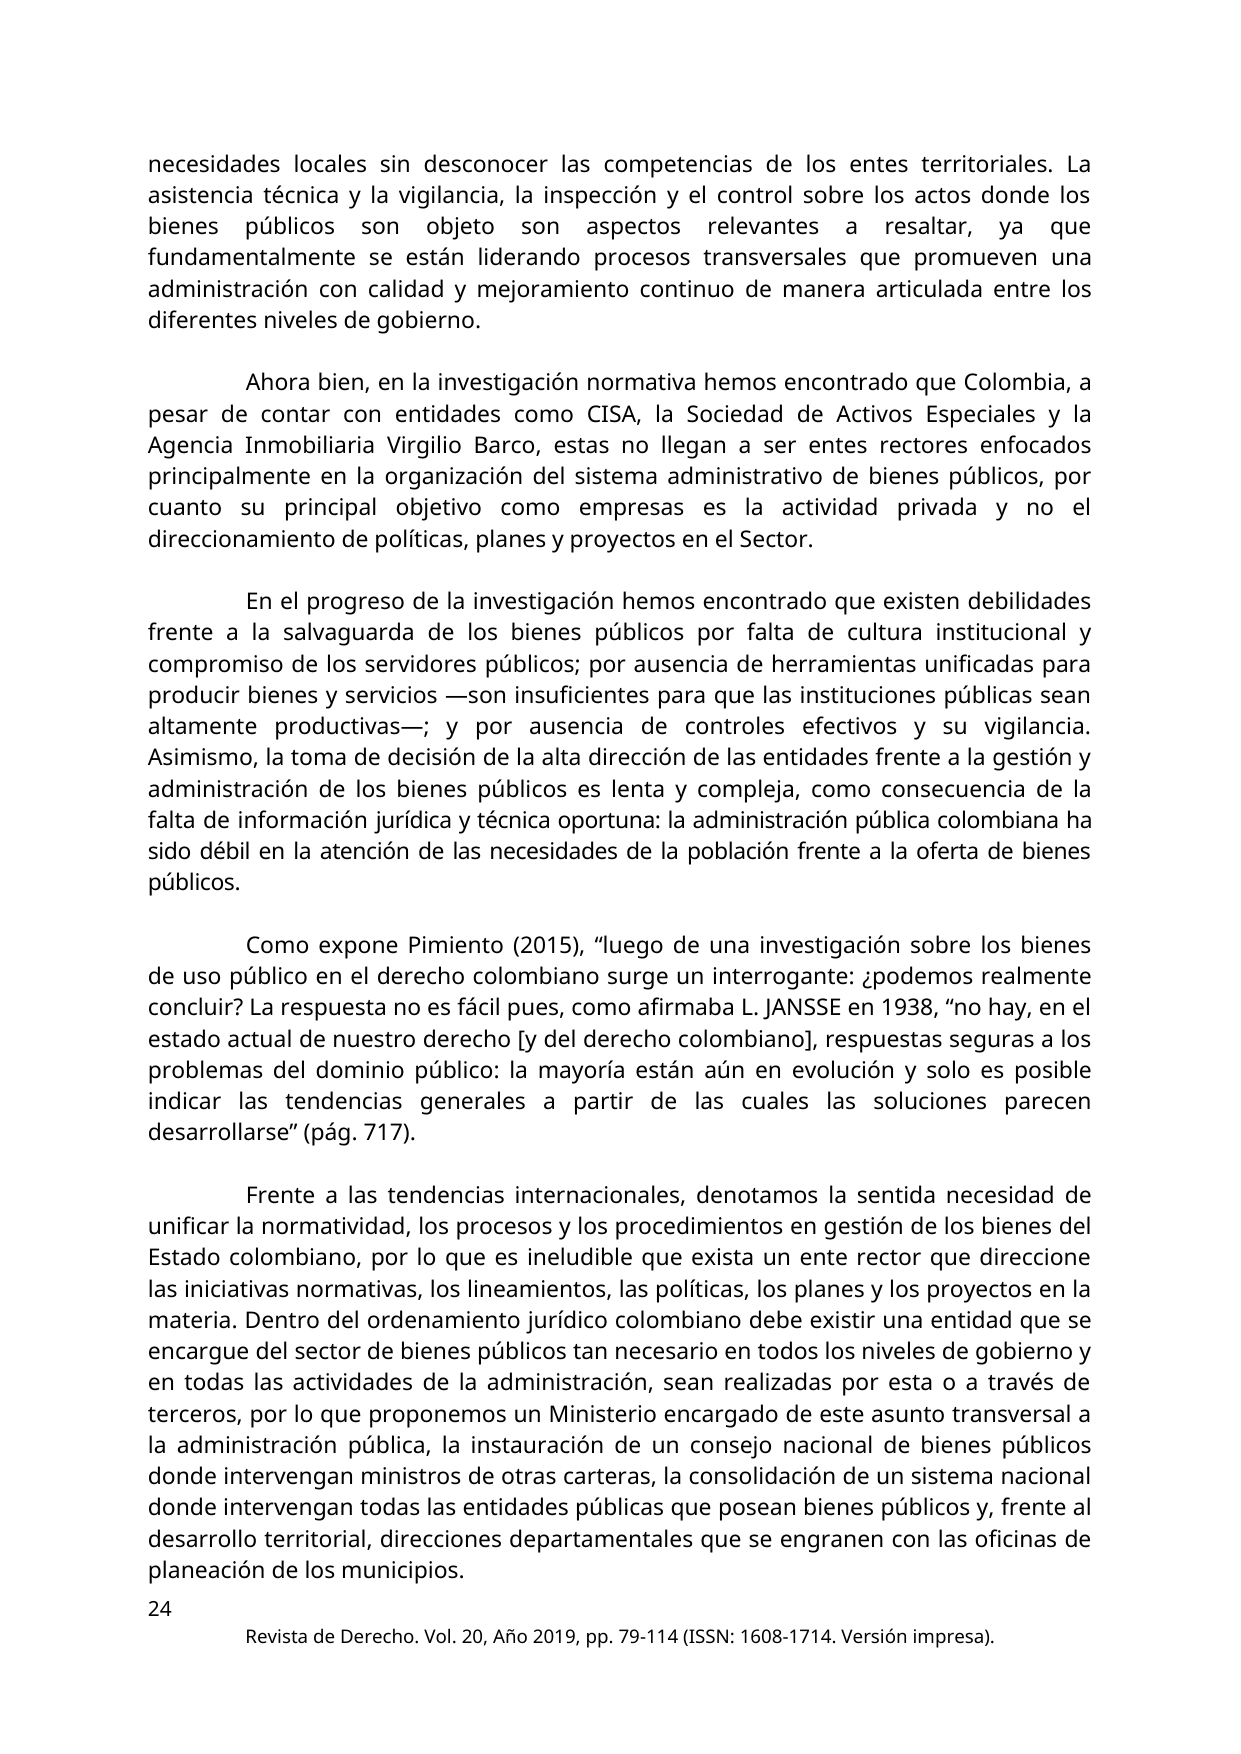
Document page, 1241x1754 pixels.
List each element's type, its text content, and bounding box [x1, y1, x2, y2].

text En el progreso de la investigación hemos encontrado que existen debilidades frente a la salvaguarda de los bienes públicos por falta de cultura institucional y compromiso de los servidores públicos; por ausencia de herramientas unificadas para producir bienes y servicios —son insuficientes para que las instituciones públicas sean altamente productivas—; y por ausencia de controles efectivos y su vigilancia. Asimismo, la toma de decisión de la alta dirección de las entidades frente a la gestión y administración de los bienes públicos es lenta y compleja, como consecuencia de la falta de información jurídica y técnica oportuna: la administración pública colombiana ha sido débil en la atención de las necesidades de la población frente a la oferta de bienes públicos. [148, 585, 1093, 898]
text Frente a las tendencias internacionales, denotamos la sentida necesidad de unificar la normatividad, los procesos y los procedimientos en gestión de los bienes del Estado colombiano, por lo que es ineludible que exista un ente rector que direccione las iniciativas normativas, los lineamientos, las políticas, los planes y los proyectos en la materia. Dentro del ordenamiento jurídico colombiano debe existir una entidad que se encargue del sector de bienes públicos tan necesario en todos los niveles de gobierno y en todas las actividades de la administración, sean realizadas por esta o a través de terceros, por lo que proponemos un Ministerio encargado de este asunto transversal a la administración pública, la instauración de un consejo nacional de bienes públicos donde intervengan ministros de otras carteras, la consolidación de un sistema nacional donde intervengan todas las entidades públicas que posean bienes públicos y, frente al desarrollo territorial, direcciones departamentales que se engranen con las oficinas de planeación de los municipios. [148, 1179, 1093, 1585]
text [148, 148, 1093, 335]
text Como expone Pimiento (2015), “luego de una investigación sobre los bienes de uso público en el derecho colombiano surge un interrogante: ¿podemos realmente concluir? La respuesta no es fácil pues, como afirmaba L. JANSSE en 1938, “no hay, en el estado actual de nuestro derecho [y del derecho colombiano], respuestas seguras a los problemas del dominio público: la mayoría están aún en evolución y solo es posible indicar las tendencias generales a partir de las cuales las soluciones parecen desarrollarse” (pág. 717). [148, 929, 1093, 1148]
text Ahora bien, en la investigación normativa hemos encontrado que Colombia, a pesar de contar con entidades como CISA, la Sociedad de Activos Especiales y la Agencia Inmobiliaria Virgilio Barco, estas no llegan a ser entes rectores enfocados principalmente en la organización del sistema administrativo de bienes públicos, por cuanto su principal objetivo como empresas es la actividad privada y no el direccionamiento de políticas, planes y proyectos en el Sector. [148, 366, 1093, 554]
